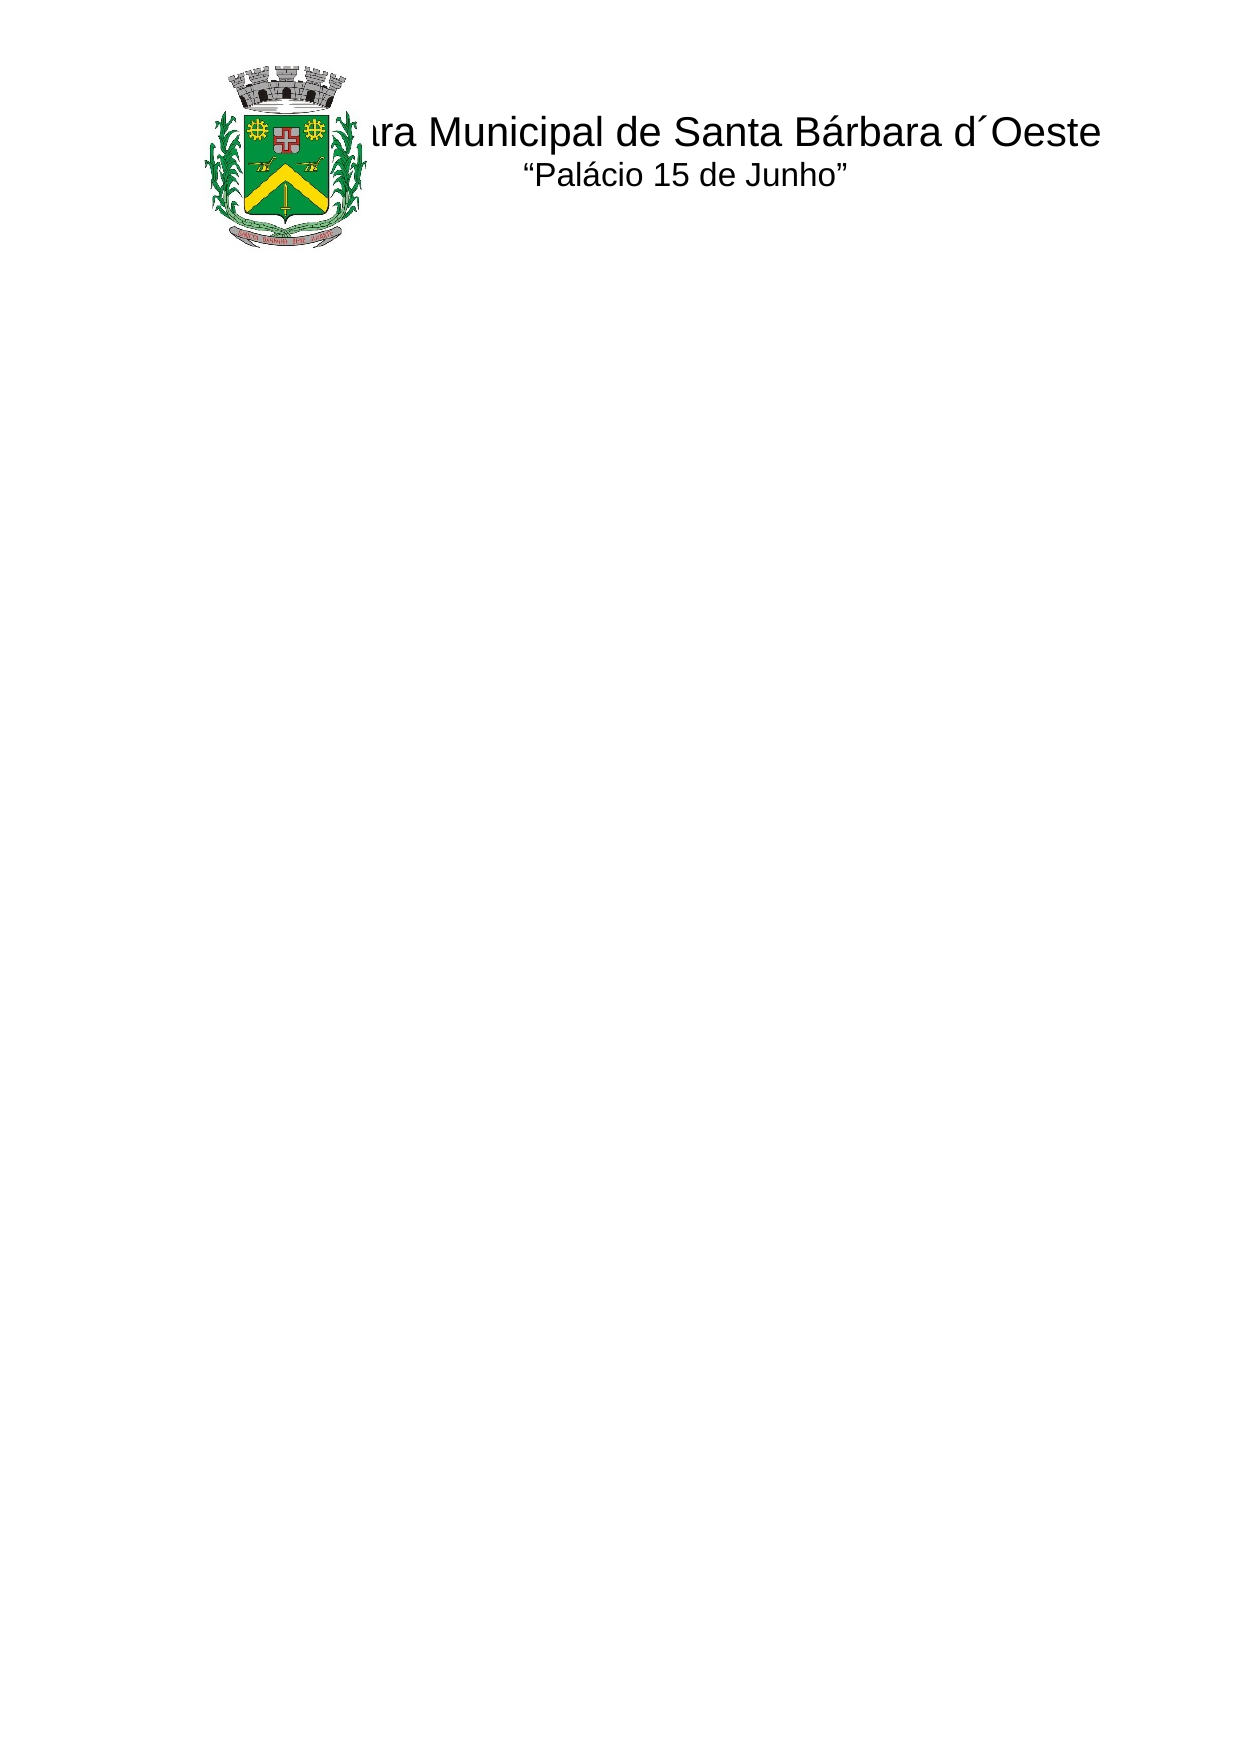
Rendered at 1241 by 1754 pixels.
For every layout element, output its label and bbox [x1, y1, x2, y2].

picture [204, 66, 374, 255]
